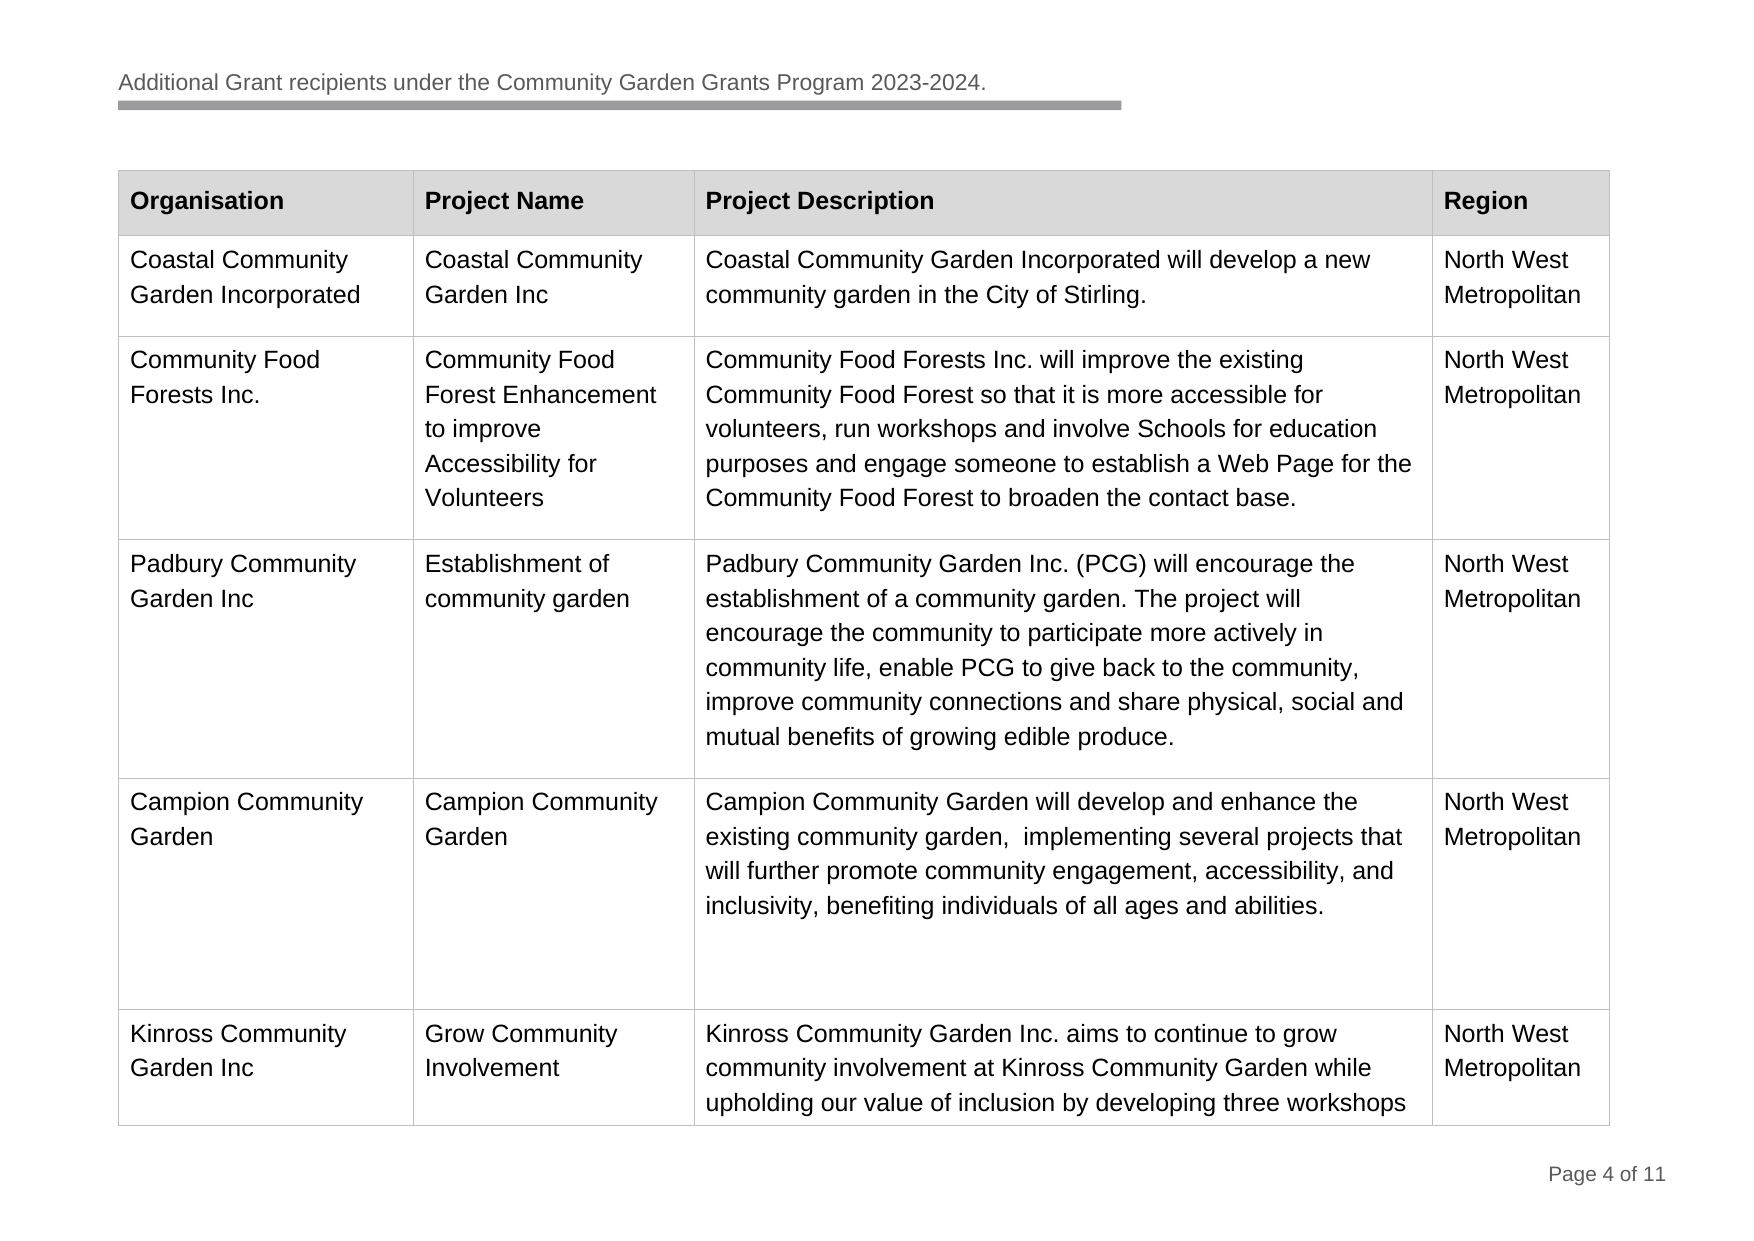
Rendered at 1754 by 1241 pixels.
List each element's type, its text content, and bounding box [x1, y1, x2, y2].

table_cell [695, 1010, 1432, 1125]
table_header Organisation [119, 171, 413, 235]
table_cell North West Metropolitan [1433, 337, 1609, 539]
table_cell Kinross Community Garden Inc [119, 1010, 413, 1125]
table_header Project Description [695, 171, 1432, 235]
table_cell Grow Community Involvement [414, 1010, 694, 1125]
table_cell Establishment of community garden [414, 540, 694, 777]
table_cell Community Food Forests Inc. will improve the existing Community Food Forest so that it is more accessible for volunteers, run workshops and involve Schools for education purposes and engage someone to establish a Web Page for the Community Food Forest to broaden the contact base. [695, 337, 1432, 539]
table_header Project Name [414, 171, 694, 235]
table_cell Padbury Community Garden Inc. (PCG) will encourage the establishment of a community garden. The project will encourage the community to participate more actively in community life, enable PCG to give back to the community, improve community connections and share physical, social and mutual benefits of growing edible produce. [695, 540, 1432, 777]
table_cell North West Metropolitan [1433, 1010, 1609, 1125]
table_header Region [1433, 171, 1609, 235]
table_cell Padbury Community Garden Inc [119, 540, 413, 777]
table_cell Community Food Forest Enhancement to improve Accessibility for Volunteers [414, 337, 694, 539]
table_cell Coastal Community Garden Incorporated will develop a new community garden in the City of Stirling. [695, 236, 1432, 336]
table_cell Community Food Forests Inc. [119, 337, 413, 539]
table_cell North West Metropolitan [1433, 779, 1609, 1009]
table_cell Campion Community Garden [414, 779, 694, 1009]
table_cell Campion Community Garden [119, 779, 413, 1009]
table_cell Coastal Community Garden Inc [414, 236, 694, 336]
table_cell North West Metropolitan [1433, 236, 1609, 336]
table_cell North West Metropolitan [1433, 540, 1609, 777]
table_cell Coastal Community Garden Incorporated [119, 236, 413, 336]
table_cell Campion Community Garden will develop and enhance the existing community garden, implementing several projects that will further promote community engagement, accessibility, and inclusivity, benefiting individuals of all ages and abilities. [695, 779, 1432, 1009]
